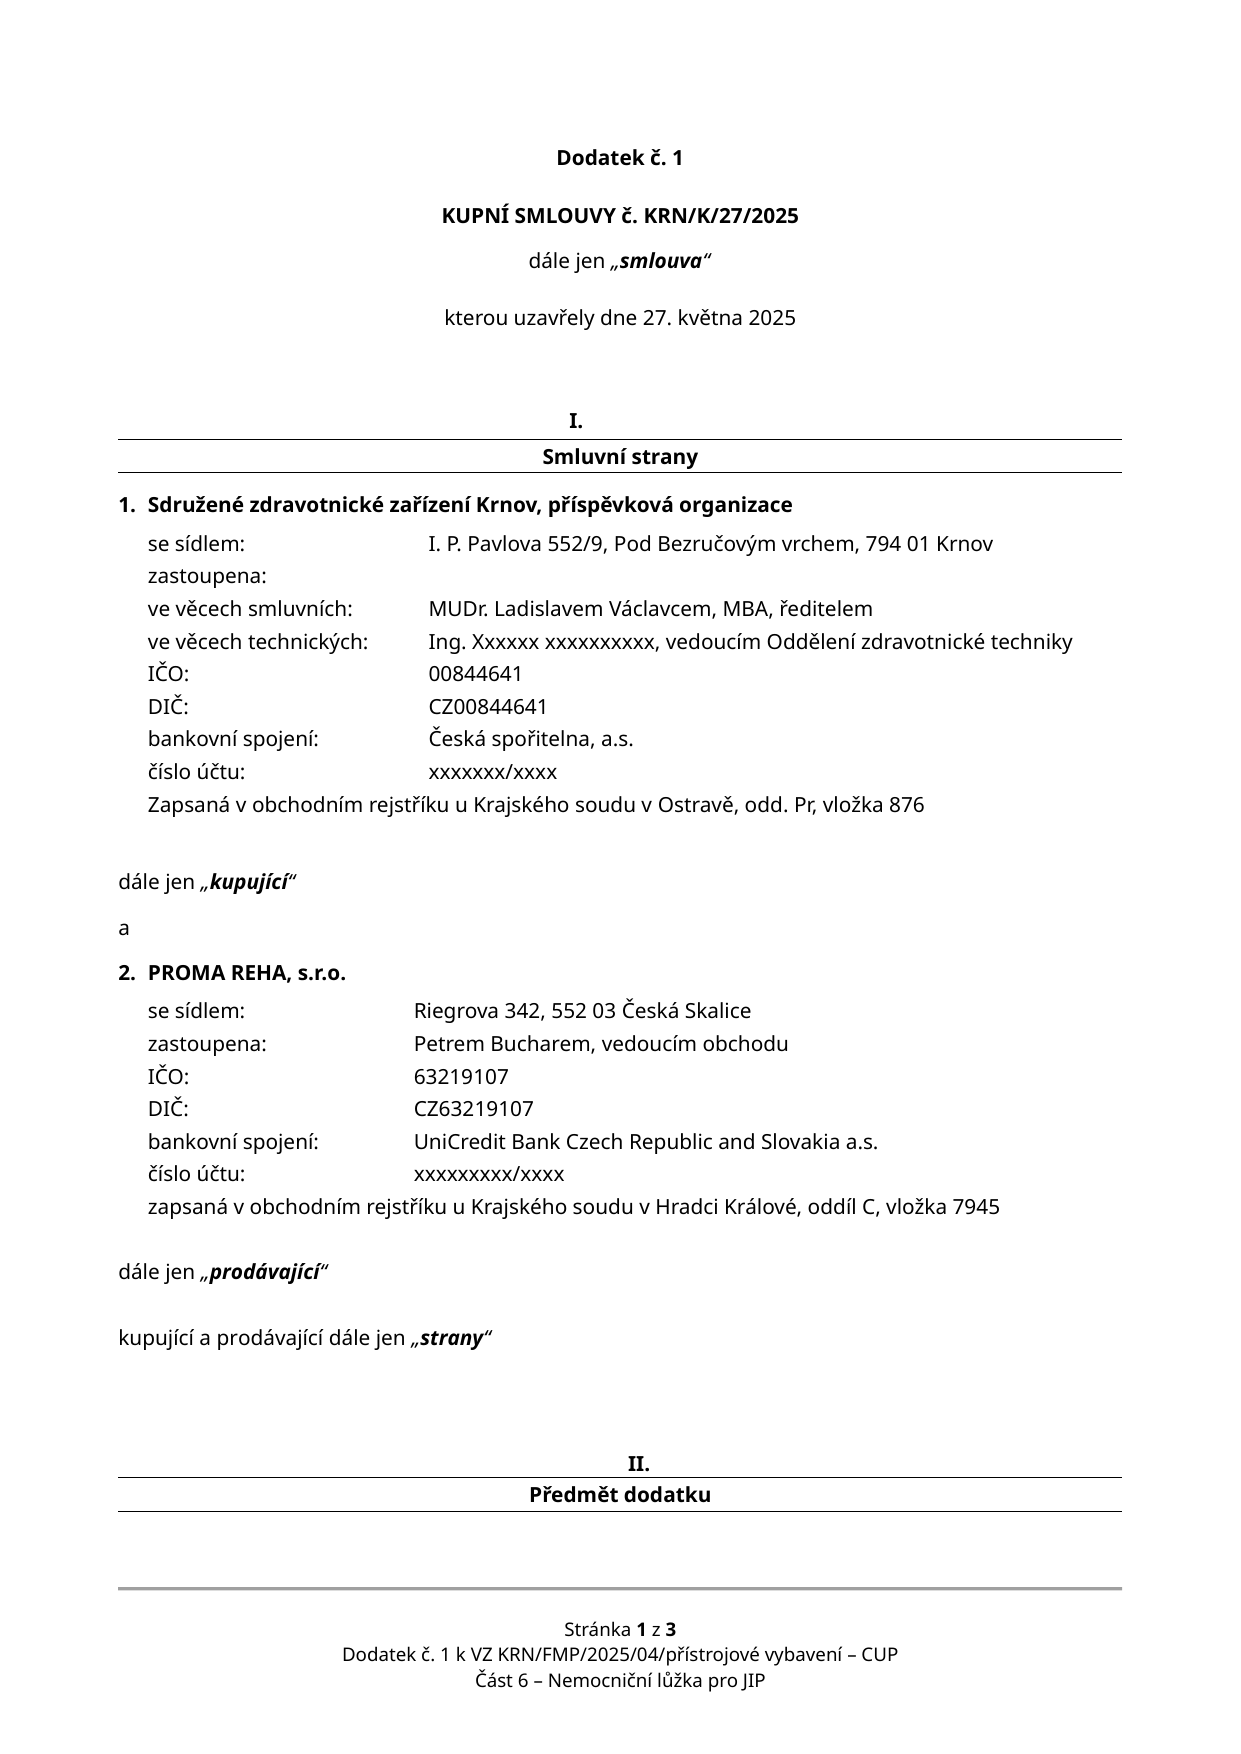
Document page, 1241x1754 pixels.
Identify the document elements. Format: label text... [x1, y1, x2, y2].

text se sídlem: Riegrova 342, 552 03 Česká Skalice [118, 997, 1122, 1025]
text dále jen „kupující“ [118, 867, 1122, 896]
list číslo účtu: xxxxxxx/xxxx [103, 757, 1122, 786]
text DIČ: CZ63219107 [118, 1094, 1122, 1123]
text číslo účtu: xxxxxxxxx/xxxx [118, 1159, 1122, 1188]
list PROMA REHA, s.r.o. [118, 958, 1122, 986]
text dále jen „prodávající“ [118, 1257, 1122, 1286]
text Smluvní strany [118, 440, 1122, 472]
list bankovní spojení: Česká spořitelna, a.s. [103, 724, 1122, 753]
text zastoupena: Petrem Bucharem, vedoucím obchodu [118, 1029, 1122, 1058]
list zastoupena: [103, 562, 1122, 590]
list ve věcech technických: Ing. Xxxxxx xxxxxxxxxx, vedoucím Oddělení zdravotnické techniky [103, 627, 1122, 655]
list se sídlem: I. P. Pavlova 552/9, Pod Bezručovým vrchem, 794 01 Krnov [103, 529, 1122, 557]
text dále jen „smlouva“ [118, 246, 1122, 274]
text bankovní spojení: UniCredit Bank Czech Republic and Slovakia a.s. [118, 1127, 1122, 1155]
title KUPNÍ SMLOUVY č. KRN/K/27/2025 [118, 201, 1122, 229]
text Zapsaná v obchodním rejstříku u Krajského soudu v Ostravě, odd. Pr, vložka 876 [118, 790, 1122, 818]
text kupující a prodávající dále jen „strany“ [118, 1323, 1122, 1351]
list IČO: 00844641 [103, 659, 1122, 688]
text a [118, 913, 1122, 941]
title kterou uzavřely dne 27. května 2025 [118, 303, 1122, 332]
text zapsaná v obchodním rejstříku u Krajského soudu v Hradci Králové, oddíl C, vložka 7945 [118, 1192, 1122, 1221]
text IČO: 63219107 [118, 1062, 1122, 1090]
list DIČ: CZ00844641 [103, 692, 1122, 720]
list II. [156, 1449, 1122, 1477]
list Sdružené zdravotnické zařízení Krnov, příspěvková organizace [118, 490, 1122, 518]
title Dodatek č. 1 [118, 143, 1122, 172]
text Předmět dodatku [118, 1478, 1122, 1511]
list ve věcech smluvních: MUDr. Ladislavem Václavcem, MBA, ředitelem [103, 594, 1122, 623]
